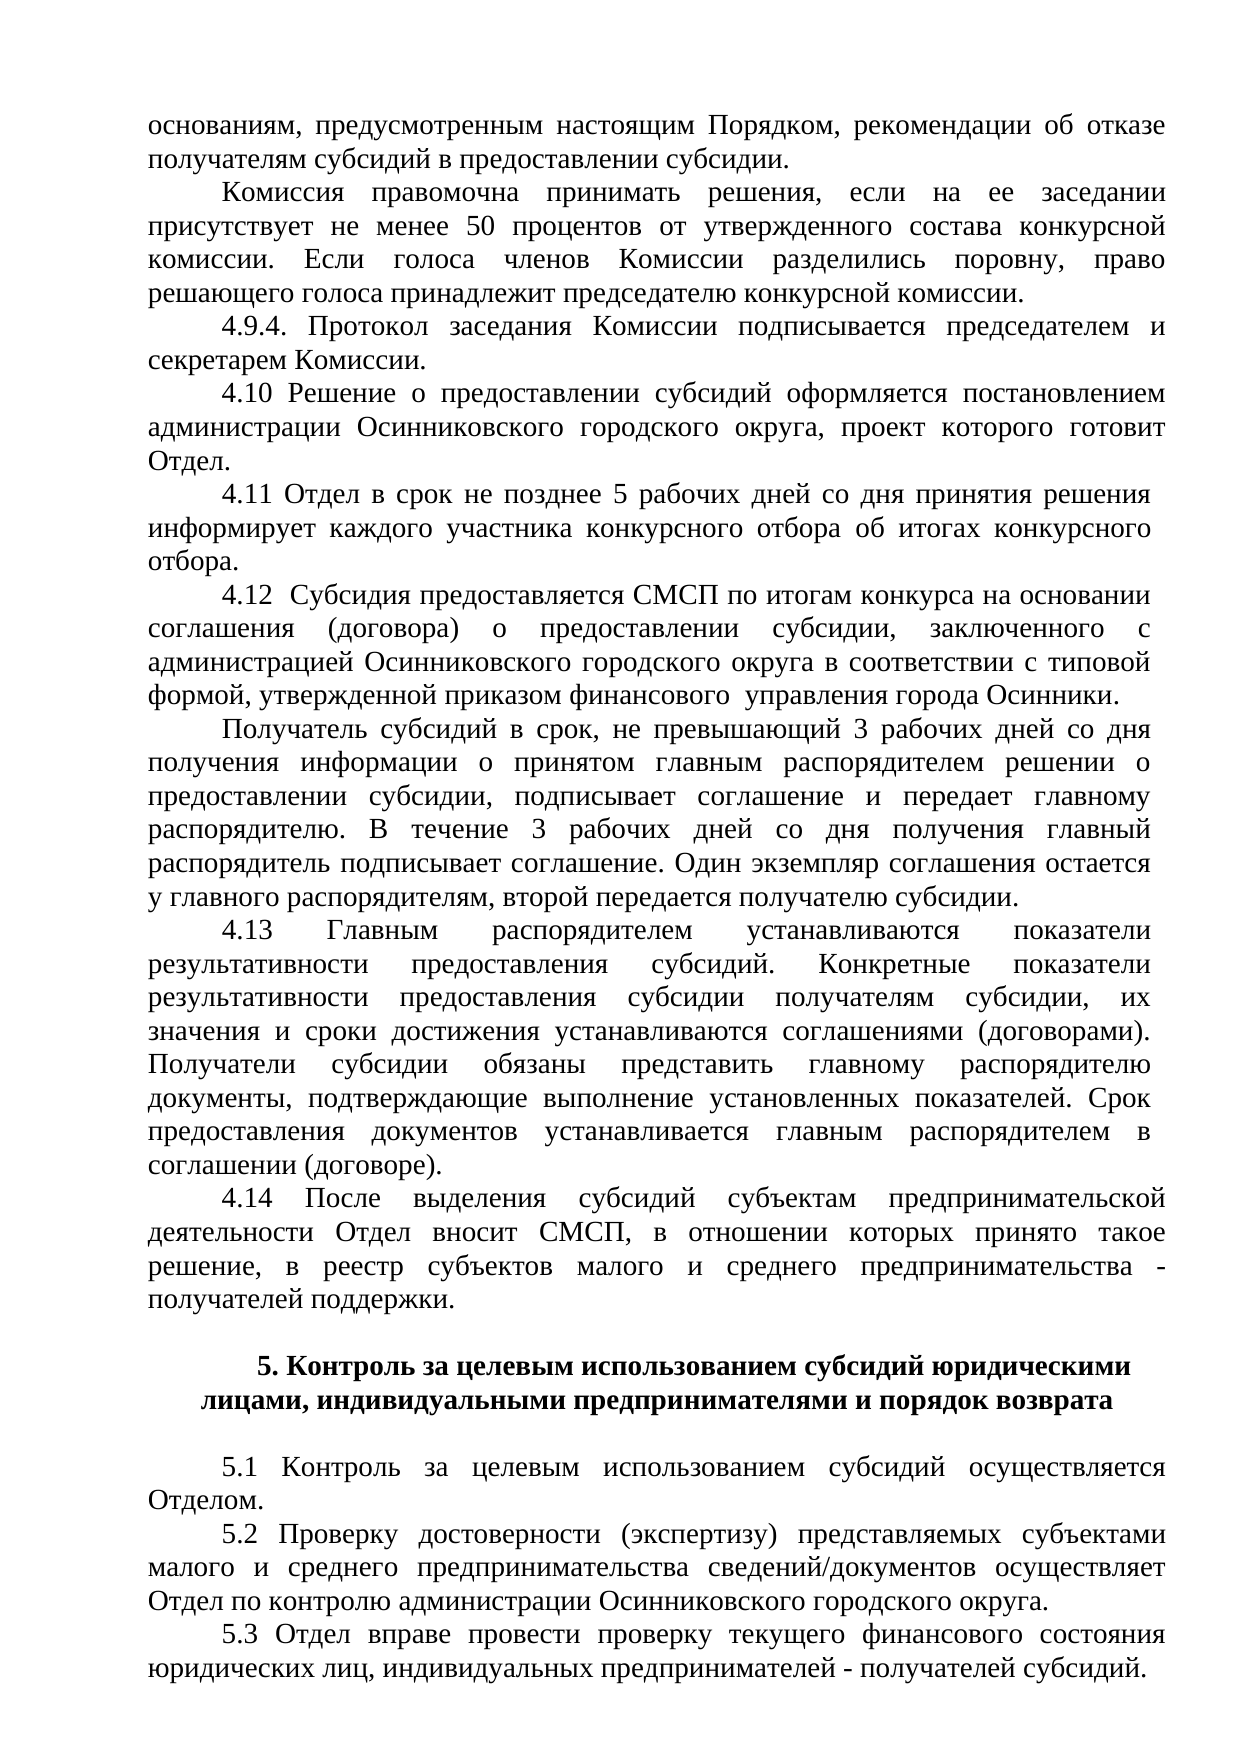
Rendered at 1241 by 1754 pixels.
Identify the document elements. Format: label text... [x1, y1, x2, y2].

text 5.3 Отдел вправе провести проверку текущего финансового состояния юридических лиц, индивидуальных предпринимателей - получателей субсидий. [148, 1617, 1167, 1684]
text 4.9.4. Протокол заседания Комиссии подписывается председателем и секретарем Комиссии. [148, 308, 1167, 376]
text 5.1 Контроль за целевым использованием субсидий осуществляется Отделом. [148, 1449, 1167, 1516]
text 4.11 Отдел в срок не позднее 5 рабочих дней со дня принятия решения информирует каждого участника конкурсного отбора об итогах конкурсного отбора. [148, 476, 1152, 577]
text 4.13 Главным распорядителем устанавливаются показатели результативности предоставления субсидий. Конкретные показатели результативности предоставления субсидии получателям субсидии, их значения и сроки достижения устанавливаются соглашениями (договорами). Получатели субсидии обязаны представить главному распорядителю документы, подтверждающие выполнение установленных показателей. Срок предоставления документов устанавливается главным распорядителем в соглашении (договоре). [148, 912, 1152, 1181]
text 5. Контроль за целевым использованием субсидий юридическими лицами, индивидуальными предпринимателями и порядок возврата [148, 1348, 1167, 1415]
text Получатель субсидий в срок, не превышающий 3 рабочих дней со дня получения информации о принятом главным распорядителем решении о предоставлении субсидии, подписывает соглашение и передает главному распорядителю. В течение 3 рабочих дней со дня получения главный распорядитель подписывает соглашение. Один экземпляр соглашения остается у главного распорядителям, второй передается получателю субсидии. [148, 711, 1152, 912]
text 4.14 После выделения субсидий субъектам предпринимательской деятельности Отдел вносит СМСП, в отношении которых принято такое решение, в реестр субъектов малого и среднего предпринимательства - получателей поддержки. [148, 1181, 1167, 1315]
text 5.2 Проверку достоверности (экспертизу) представляемых субъектами малого и среднего предпринимательства сведений/документов осуществляет Отдел по контролю администрации Осинниковского городского округа. [148, 1516, 1167, 1617]
text Комиссия правомочна принимать решения, если на ее заседании присутствует не менее 50 процентов от утвержденного состава конкурсной комиссии. Если голоса членов Комиссии разделились поровну, право решающего голоса принадлежит председателю конкурсной комиссии. [148, 174, 1167, 308]
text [148, 107, 1167, 174]
text 4.12 Субсидия предоставляется СМСП по итогам конкурса на основании соглашения (договора) о предоставлении субсидии, заключенного с администрацией Осинниковского городского округа в соответствии с типовой формой, утвержденной приказом финансового управления города Осинники. [148, 577, 1152, 711]
text 4.10 Решение о предоставлении субсидий оформляется постановлением администрации Осинниковского городского округа, проект которого готовит Отдел. [148, 376, 1167, 476]
